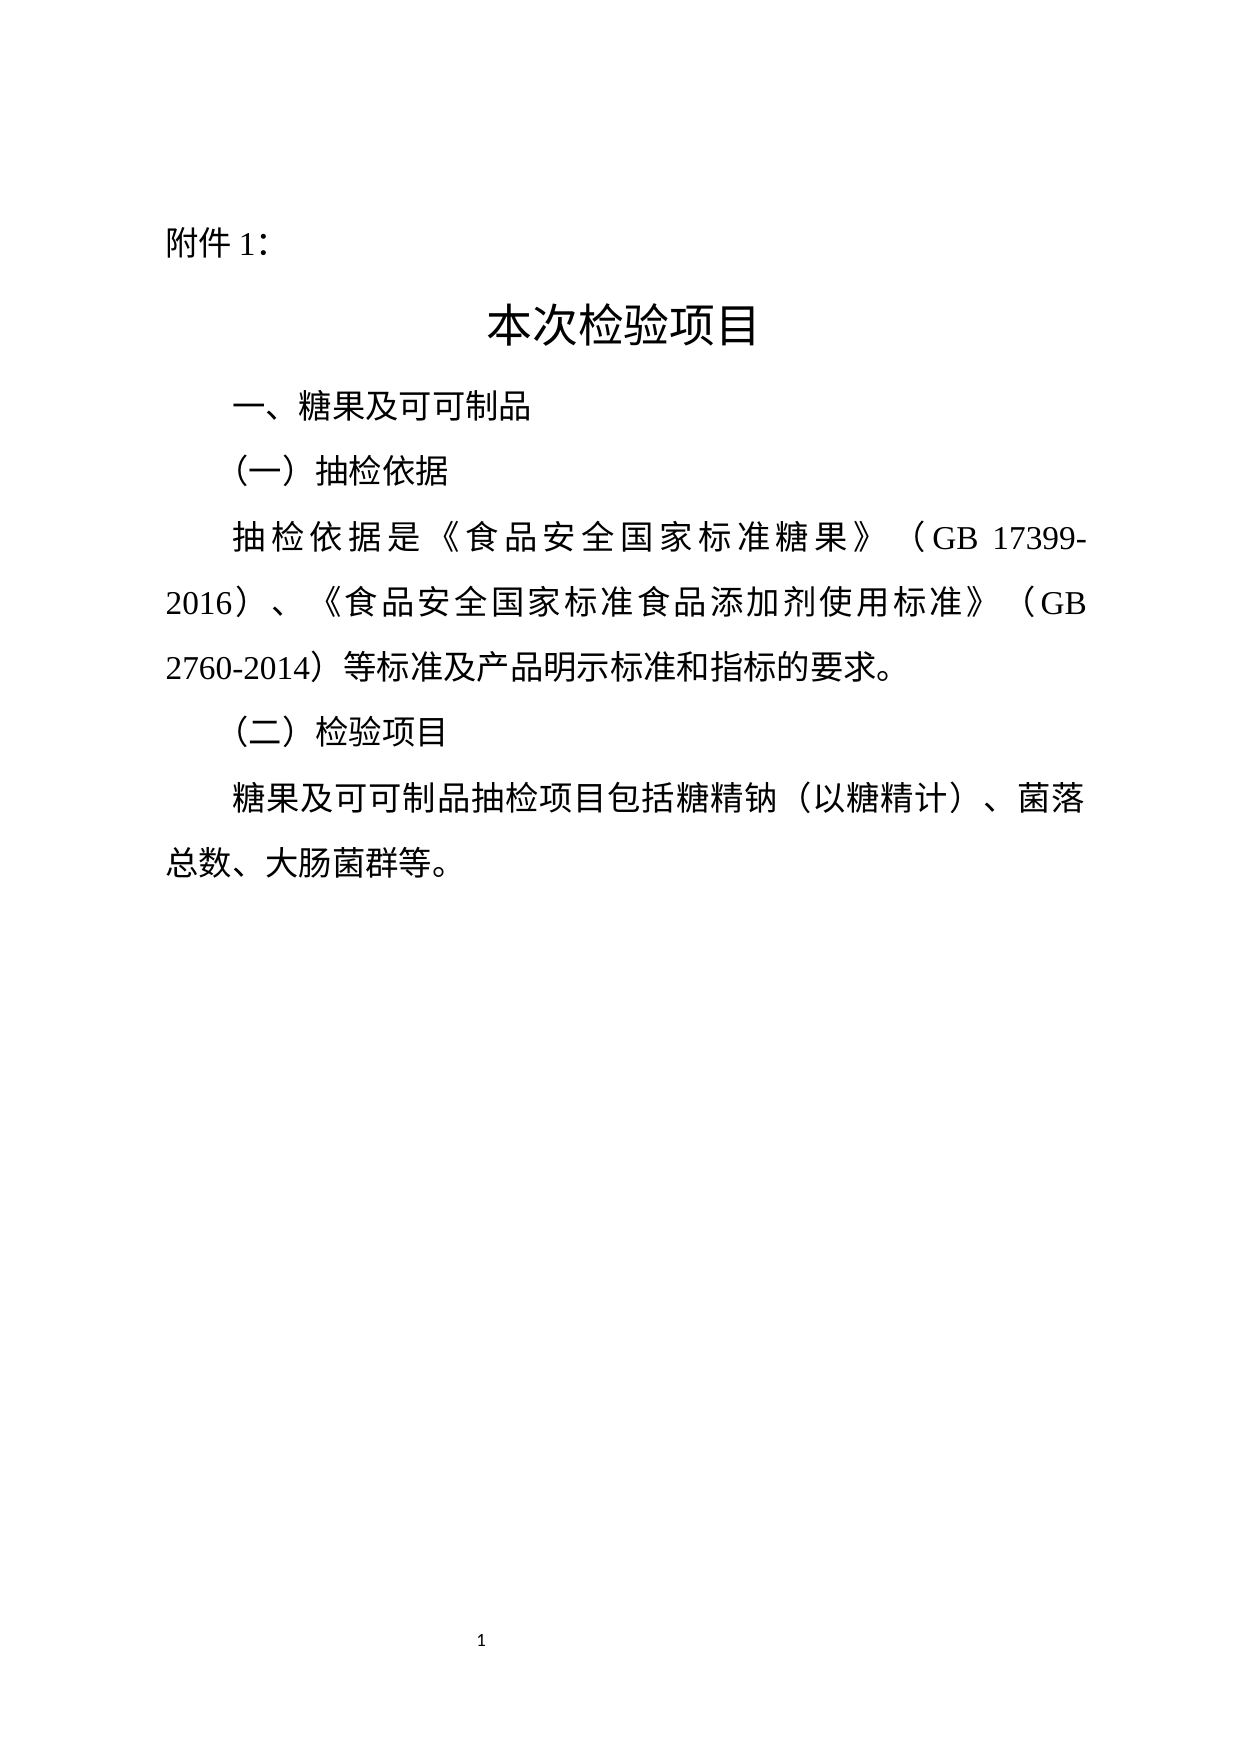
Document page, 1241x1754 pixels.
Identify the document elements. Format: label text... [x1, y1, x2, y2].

text （一）抽检依据 [165, 437, 1087, 502]
text 一、糖果及可可制品 [165, 372, 1087, 437]
text （二）检验项目 [165, 698, 1087, 763]
text 糖果及可可制品抽检项目包括糖精钠（以糖精计）、菌落总数、大肠菌群等。 [165, 763, 1087, 893]
text 附件1： [165, 208, 1087, 274]
text 抽检依据是《食品安全国家标准糖果》（GB 17399-2016）、《食品安全国家标准食品添加剂使用标准》（GB 2760-2014）等标准及产品明示标准和指标的要求。 [165, 502, 1087, 698]
text 本次检验项目 [165, 274, 1087, 372]
